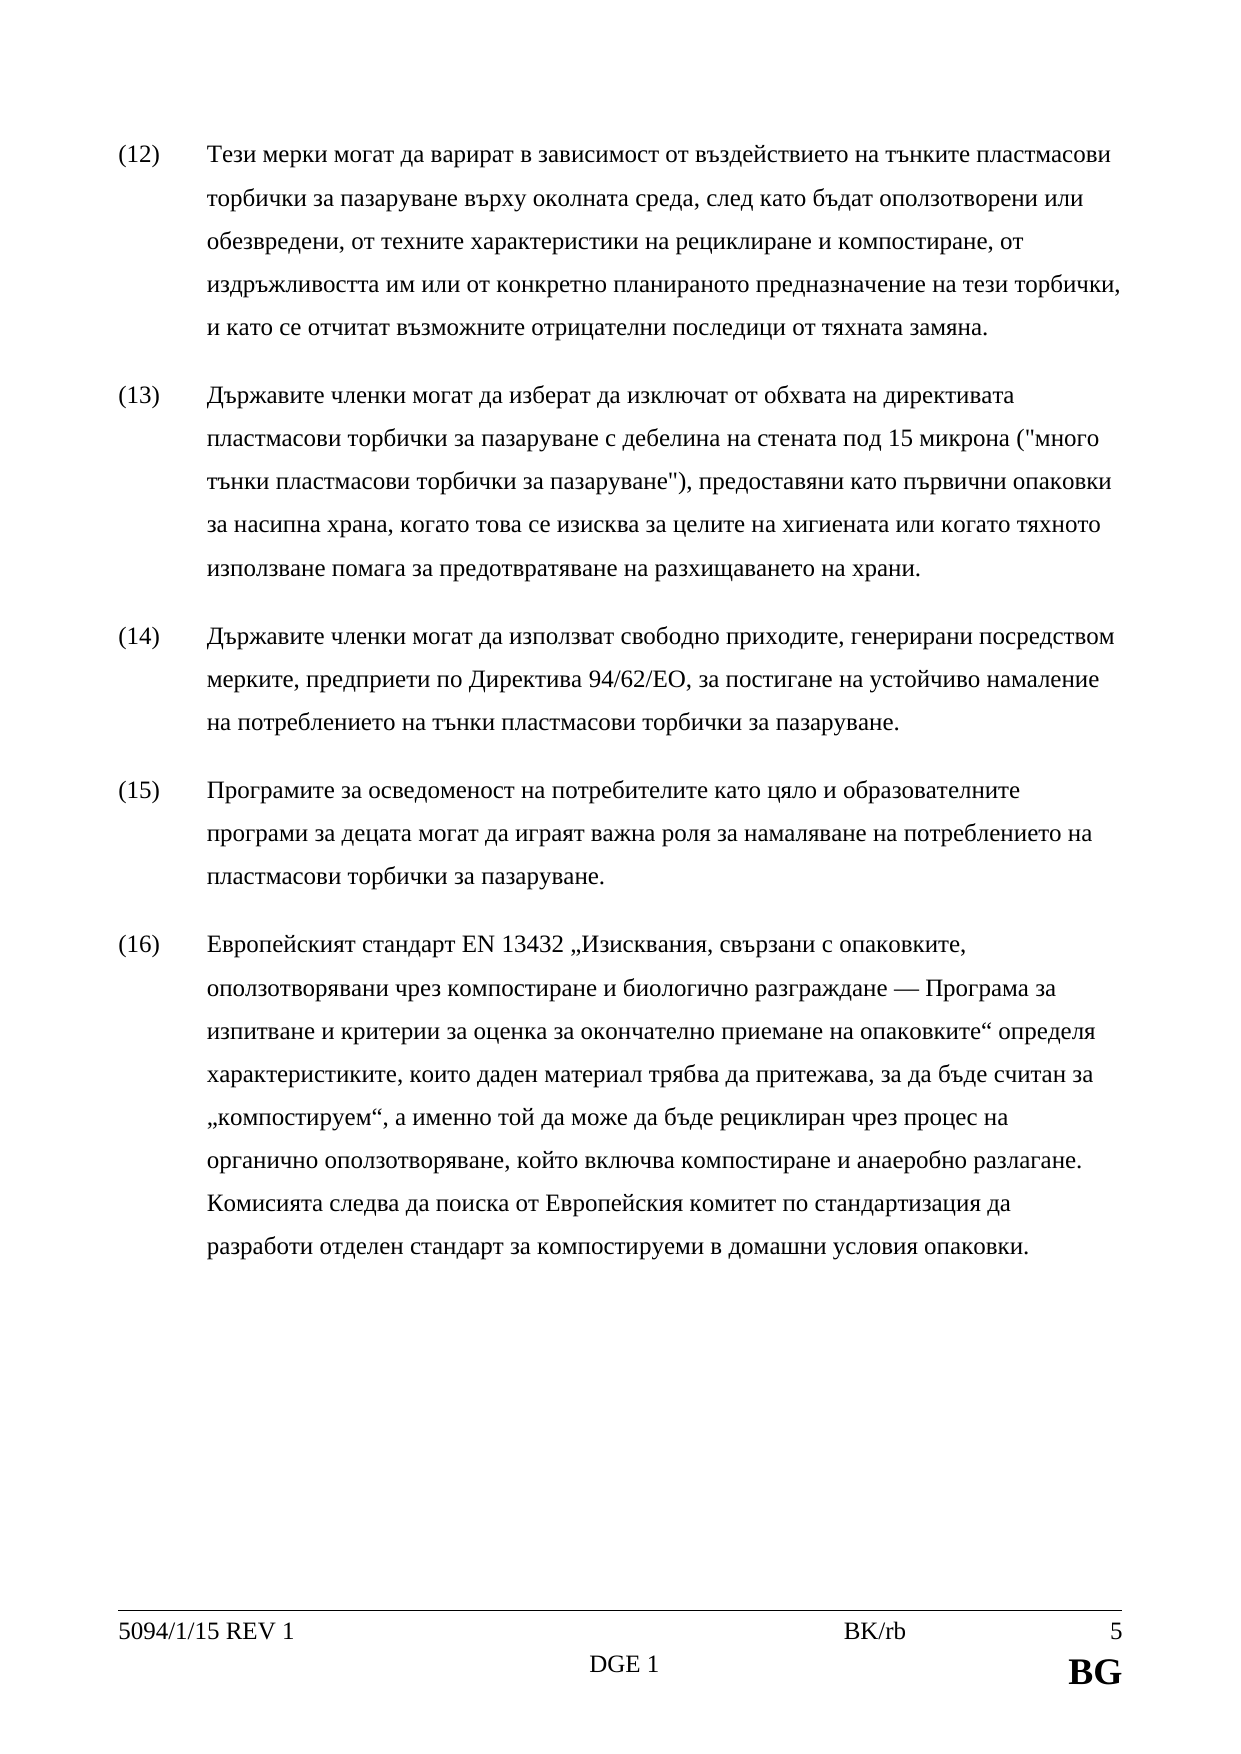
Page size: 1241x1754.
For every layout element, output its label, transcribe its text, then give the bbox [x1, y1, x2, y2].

text (14) Държавите членки могат да използват свободно приходите, генерирани посредством мерките, предприети по Директива 94/62/EО, за постигане на устойчиво намаление на потреблението на тънки пластмасови торбички за пазаруване. [118, 621, 1122, 736]
text (16) Европейският стандарт EN 13432 „Изисквания, свързани с опаковките, оползотворявани чрез компостиране и биологично разграждане — Програма за изпитване и критерии за оценка за окончателно приемане на опаковките“ определя характеристиките, които даден материал трябва да притежава, за да бъде считан за „компостируем“, а именно той да може да бъде рециклиран чрез процес на органично оползотворяване, който включва компостиране и анаеробно разлагане. Комисията следва да поиска от Европейския комитет по стандартизация да разработи отделен стандарт за компостируеми в домашни условия опаковки. [118, 929, 1122, 1260]
text (13) Държавите членки могат да изберат да изключат от обхвата на директивата пластмасови торбички за пазаруване с дебелина на стената под 15 микрона ("много тънки пластмасови торбички за пазаруване"), предоставяни като първични опаковки за насипна храна, когато това се изисква за целите на хигиената или когато тяхното използване помага за предотвратяване на разхищаването на храни. [118, 380, 1122, 581]
text (12) Тези мерки могат да варират в зависимост от въздействието на тънките пластмасови торбички за пазаруване върху околната среда, след като бъдат оползотворени или обезвредени, от техните характеристики на рециклиране и компостиране, от издръжливостта им или от конкретно планираното предназначение на тези торбички, и като се отчитат възможните отрицателни последици от тяхната замяна. [118, 139, 1122, 341]
text (15) Програмите за осведоменост на потребителите като цяло и образователните програми за децата могат да играят важна роля за намаляване на потреблението на пластмасови торбички за пазаруване. [118, 775, 1122, 890]
